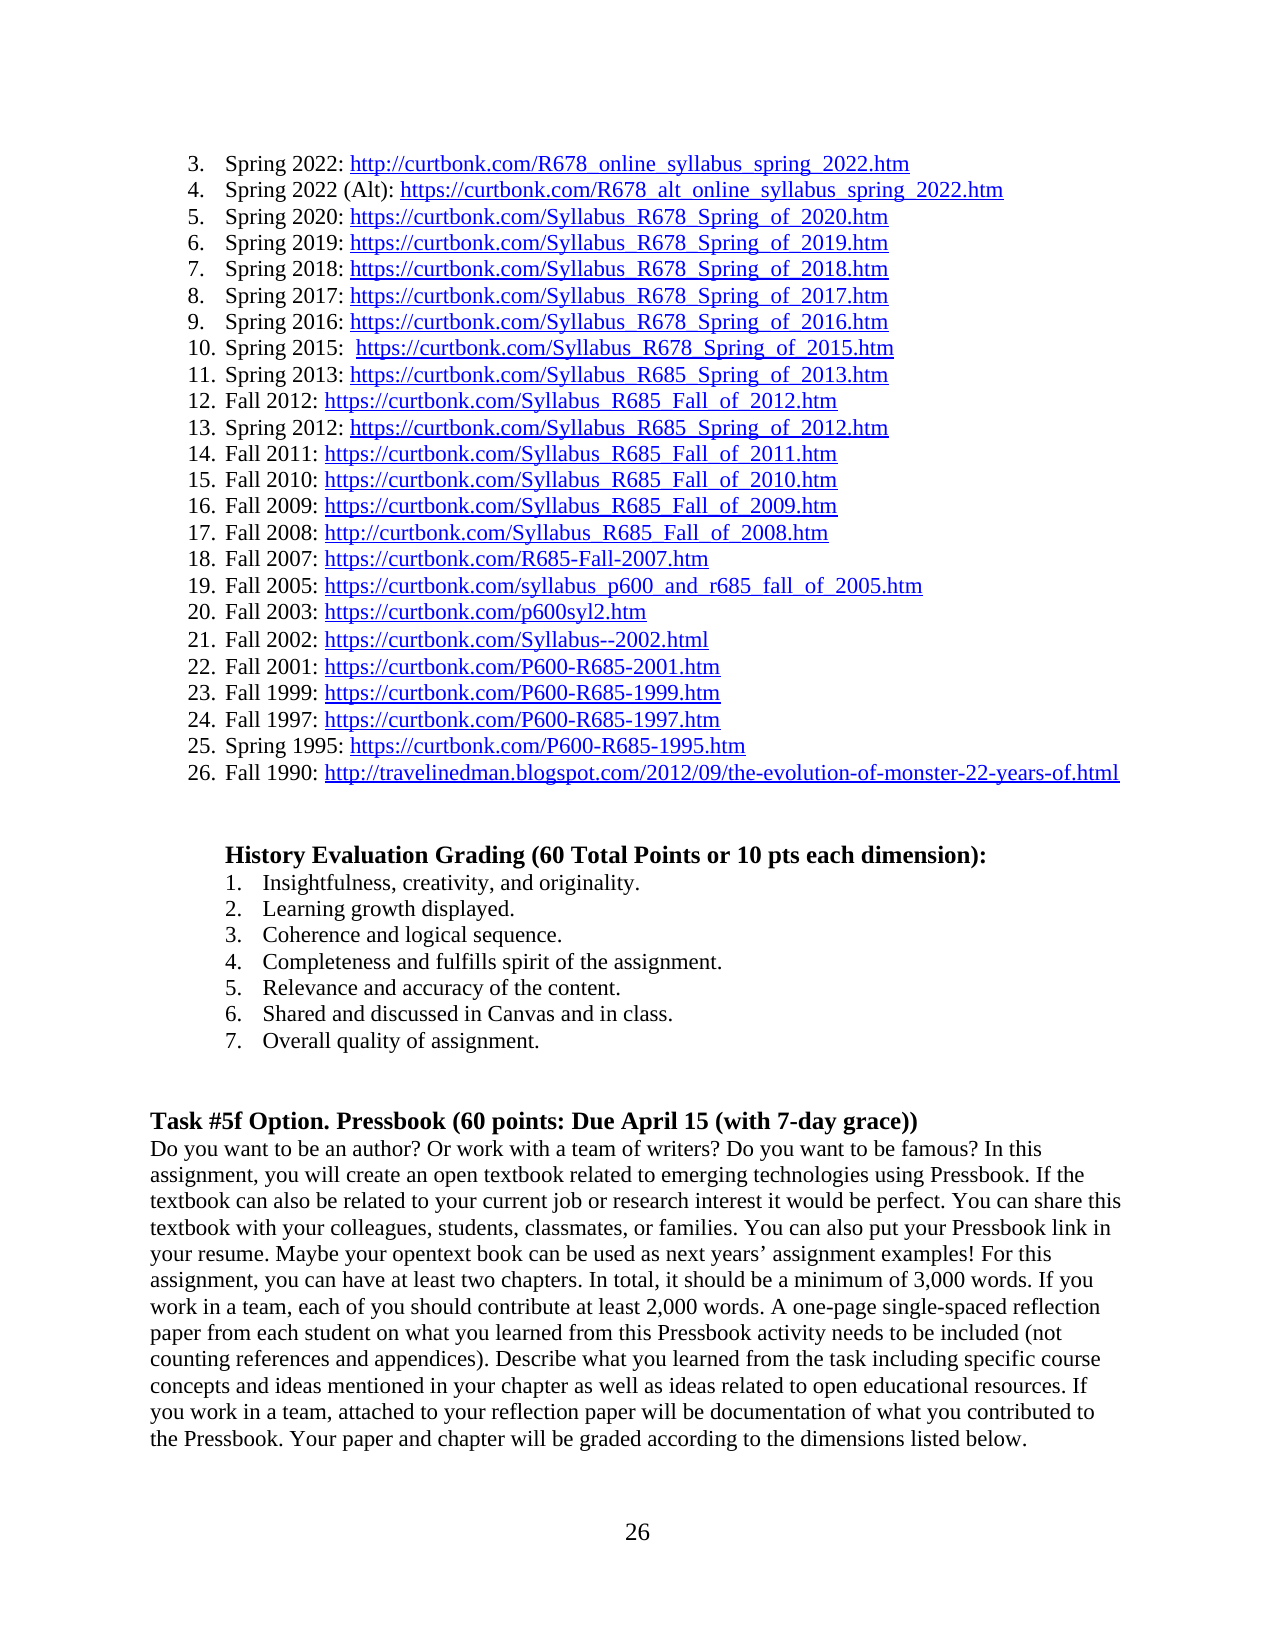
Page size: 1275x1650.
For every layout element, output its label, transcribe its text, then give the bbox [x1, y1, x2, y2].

list Fall 2011: https://curtbonk.com/Syllabus_R685_Fall_of_2011.htm [187, 440, 1125, 466]
list Fall 2007: https://curtbonk.com/R685-Fall-2007.htm [187, 545, 1125, 572]
list Learning growth displayed. [225, 895, 1125, 921]
list Fall 2009: https://curtbonk.com/Syllabus_R685_Fall_of_2009.htm [187, 493, 1125, 519]
list Spring 2017: https://curtbonk.com/Syllabus_R678_Spring_of_2017.htm [187, 282, 1125, 308]
list Spring 2012: https://curtbonk.com/Syllabus_R685_Spring_of_2012.htm [187, 413, 1125, 440]
text Task #5f Option. Pressbook (60 points: Due April 15 (with 7-day grace)) [150, 1106, 1125, 1135]
list Spring 2022 (Alt): https://curtbonk.com/R678_alt_online_syllabus_spring_2022.htm [187, 176, 1125, 203]
text Do you want to be an author? Or work with a team of writers? Do you want to be famous? In this assignment, you will create an open textbook related to emerging technologies using Pressbook. If the textbook can also be related to your current job or research interest it would be perfect. You can share this textbook with your colleagues, students, classmates, or families. You can also put your Pressbook link in your resume. Maybe your opentext book can be used as next years’ assignment examples! For this assignment, you can have at least two chapters. In total, it should be a minimum of 3,000 words. If you work in a team, each of you should contribute at least 2,000 words. A one-page single-spaced reflection paper from each student on what you learned from this Pressbook activity needs to be included (not counting references and appendices). Describe what you learned from the task including specific course concepts and ideas mentioned in your chapter as well as ideas related to open educational resources. If you work in a team, attached to your reflection paper will be documentation of what you contributed to the Pressbook. Your paper and chapter will be graded according to the dimensions listed below. [150, 1135, 1125, 1451]
list Fall 2003: https://curtbonk.com/p600syl2.htm [187, 598, 1125, 624]
list Insightfulness, creativity, and originality. [225, 869, 1125, 895]
list Coherence and logical sequence. [225, 921, 1125, 948]
list Shared and discussed in Canvas and in class. [225, 1001, 1125, 1027]
list Fall 2002: https://curtbonk.com/Syllabus--2002.html [187, 624, 1125, 653]
list Spring 2022: http://curtbonk.com/R678_online_syllabus_spring_2022.htm [187, 150, 1125, 176]
list Fall 1999: https://curtbonk.com/P600-R685-1999.htm [187, 679, 1125, 706]
list Spring 2019: https://curtbonk.com/Syllabus_R678_Spring_of_2019.htm [187, 229, 1125, 255]
list Fall 2005: https://curtbonk.com/syllabus_p600_and_r685_fall_of_2005.htm [187, 572, 1125, 598]
list Spring 2013: https://curtbonk.com/Syllabus_R685_Spring_of_2013.htm [187, 361, 1125, 387]
list Overall quality of assignment. [225, 1027, 1125, 1053]
list Fall 2010: https://curtbonk.com/Syllabus_R685_Fall_of_2010.htm [187, 466, 1125, 493]
list Spring 2015: https://curtbonk.com/Syllabus_R678_Spring_of_2015.htm [187, 334, 1125, 361]
text History Evaluation Grading (60 Total Points or 10 pts each dimension): [225, 840, 1125, 869]
list Relevance and accuracy of the content. [225, 974, 1125, 1001]
list Spring 2018: https://curtbonk.com/Syllabus_R678_Spring_of_2018.htm [187, 255, 1125, 282]
list Spring 2016: https://curtbonk.com/Syllabus_R678_Spring_of_2016.htm [187, 308, 1125, 334]
list Completeness and fulfills spirit of the assignment. [225, 948, 1125, 974]
list Spring 2020: https://curtbonk.com/Syllabus_R678_Spring_of_2020.htm [187, 203, 1125, 229]
list Fall 1990: http://travelinedman.blogspot.com/2012/09/the-evolution-of-monster-22-years-of.html [187, 758, 1125, 814]
list Fall 1997: https://curtbonk.com/P600-R685-1997.htm [187, 706, 1125, 732]
list Fall 2008: http://curtbonk.com/Syllabus_R685_Fall_of_2008.htm [187, 519, 1125, 545]
list Fall 2001: https://curtbonk.com/P600-R685-2001.htm [187, 653, 1125, 679]
list Fall 2012: https://curtbonk.com/Syllabus_R685_Fall_of_2012.htm [187, 387, 1125, 413]
list Spring 1995: https://curtbonk.com/P600-R685-1995.htm [187, 732, 1125, 758]
